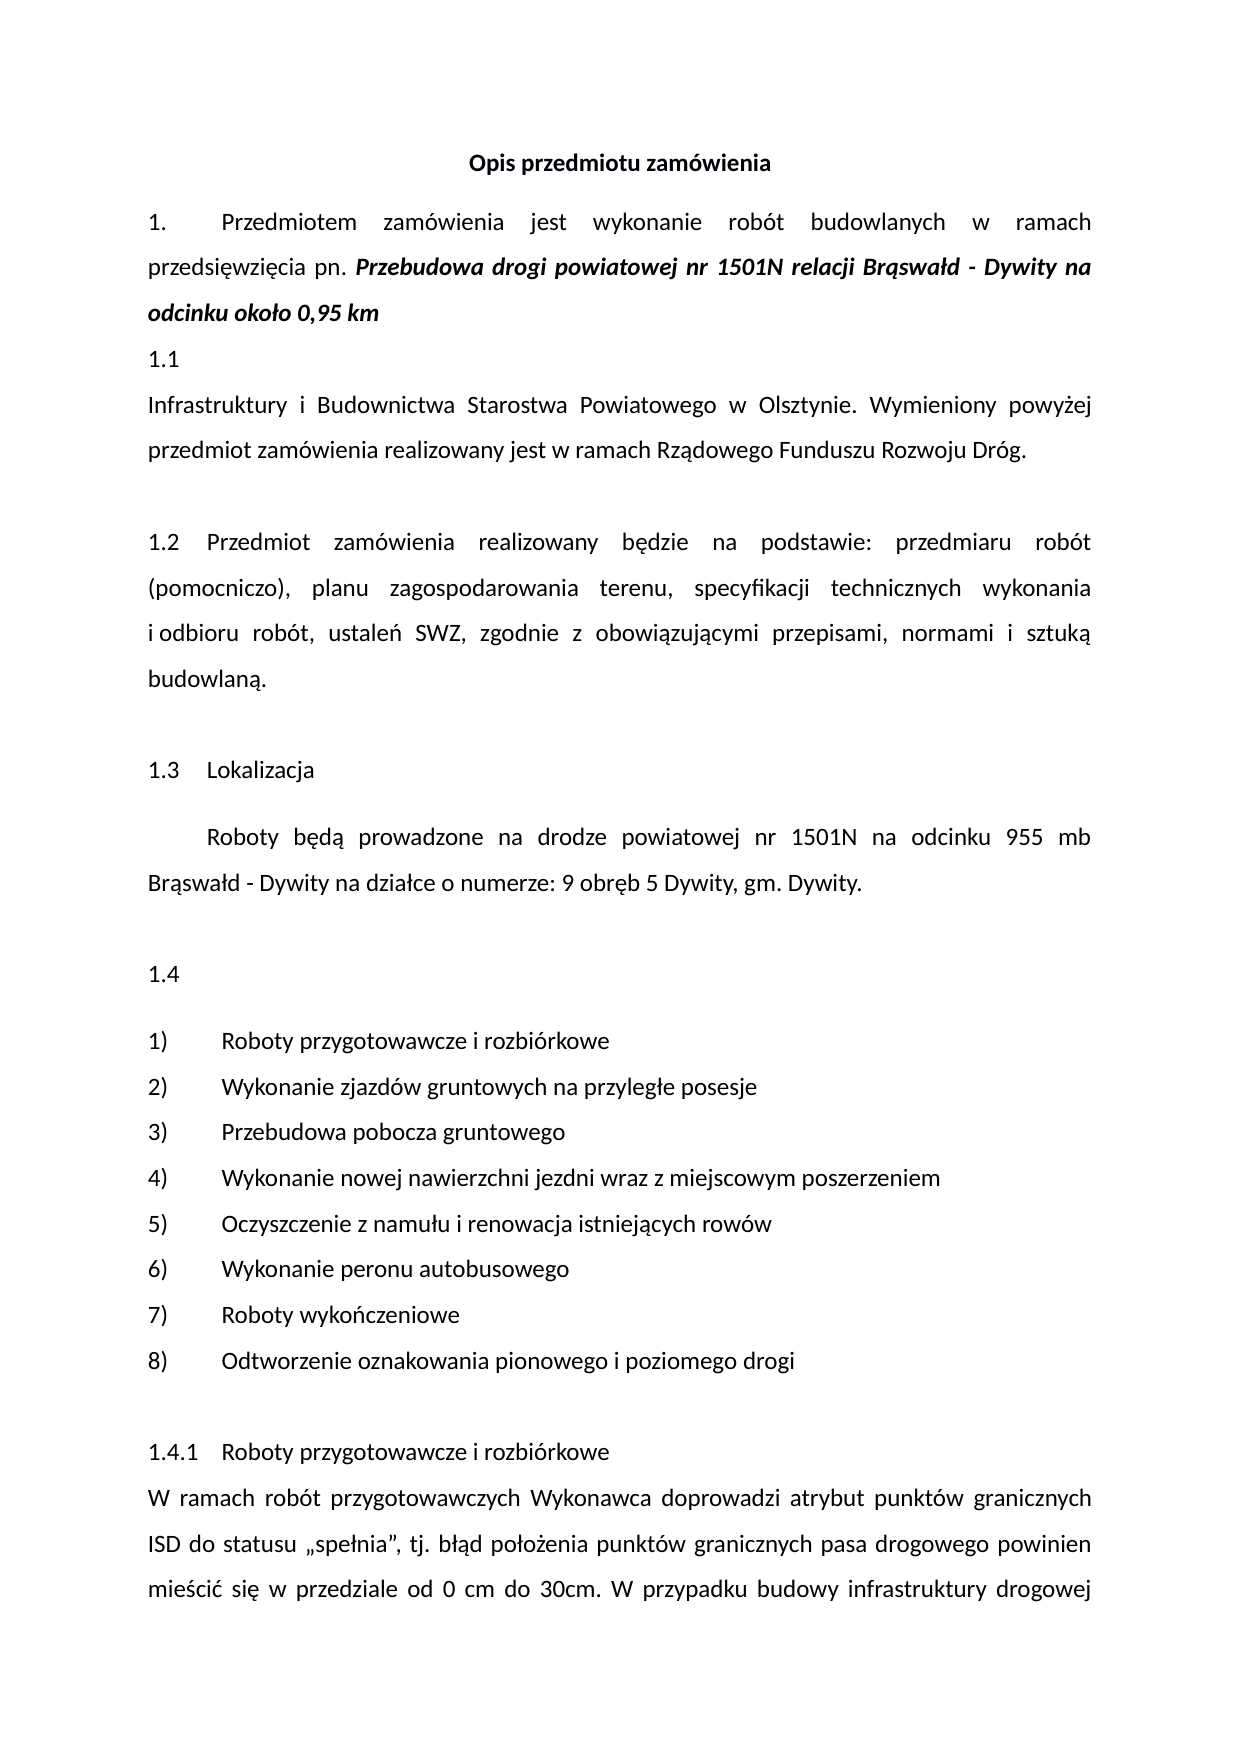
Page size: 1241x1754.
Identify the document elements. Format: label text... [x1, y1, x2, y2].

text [148, 1482, 1093, 1604]
list Przedmiotem zamówienia jest wykonanie robót budowlanych w ramach przedsięwzięcia pn. Przebudowa drogi powiatowej nr 1501N relacji Brąswałd - Dywity na odcinku około 0,95 km [148, 206, 1093, 328]
list Wykonanie peronu autobusowego [148, 1253, 1093, 1284]
list ZZakres prac: [148, 958, 1093, 989]
text Opis przedmiotu zamówienia [148, 148, 1093, 178]
list Wykonanie nowej nawierzchni jezdni wraz z miejscowym poszerzeniem [148, 1162, 1093, 1193]
list Roboty przygotowawcze i rozbiórkowe [148, 1025, 1093, 1055]
list Odtworzenie oznakowania pionowego i poziomego drogi [148, 1345, 1093, 1376]
list Wykonanie zjazdów gruntowych na przyległe posesje [148, 1071, 1093, 1101]
list Przebudowa pobocza gruntowego [148, 1116, 1093, 1147]
list Oczyszczenie z namułu i renowacja istniejących rowów [148, 1208, 1093, 1238]
text 1.4.1 Roboty przygotowawcze i rozbiórkowe [148, 1436, 1093, 1467]
list RRoboty będą realizowane na podstawie zgłoszenia robót budowlanych w Wydziale Infrastruktury i Budownictwa Starostwa Powiatowego w Olsztynie. Wymieniony powyżej przedmiot zamówienia realizowany jest w ramach Rządowego Funduszu Rozwoju Dróg. [148, 343, 1093, 465]
list Przedmiot zamówienia realizowany będzie na podstawie: przedmiaru robót (pomocniczo), planu zagospodarowania terenu, specyfikacji technicznych wykonania i odbioru robót, ustaleń SWZ, zgodnie z obowiązującymi przepisami, normami i sztuką budowlaną. [148, 526, 1093, 694]
list Lokalizacja [148, 754, 1093, 785]
list Roboty wykończeniowe [148, 1299, 1093, 1330]
text Roboty będą prowadzone na drodze powiatowej nr 1501N na odcinku 955 mb Brąswałd - Dywity na działce o numerze: 9 obręb 5 Dywity, gm. Dywity. [148, 821, 1093, 897]
